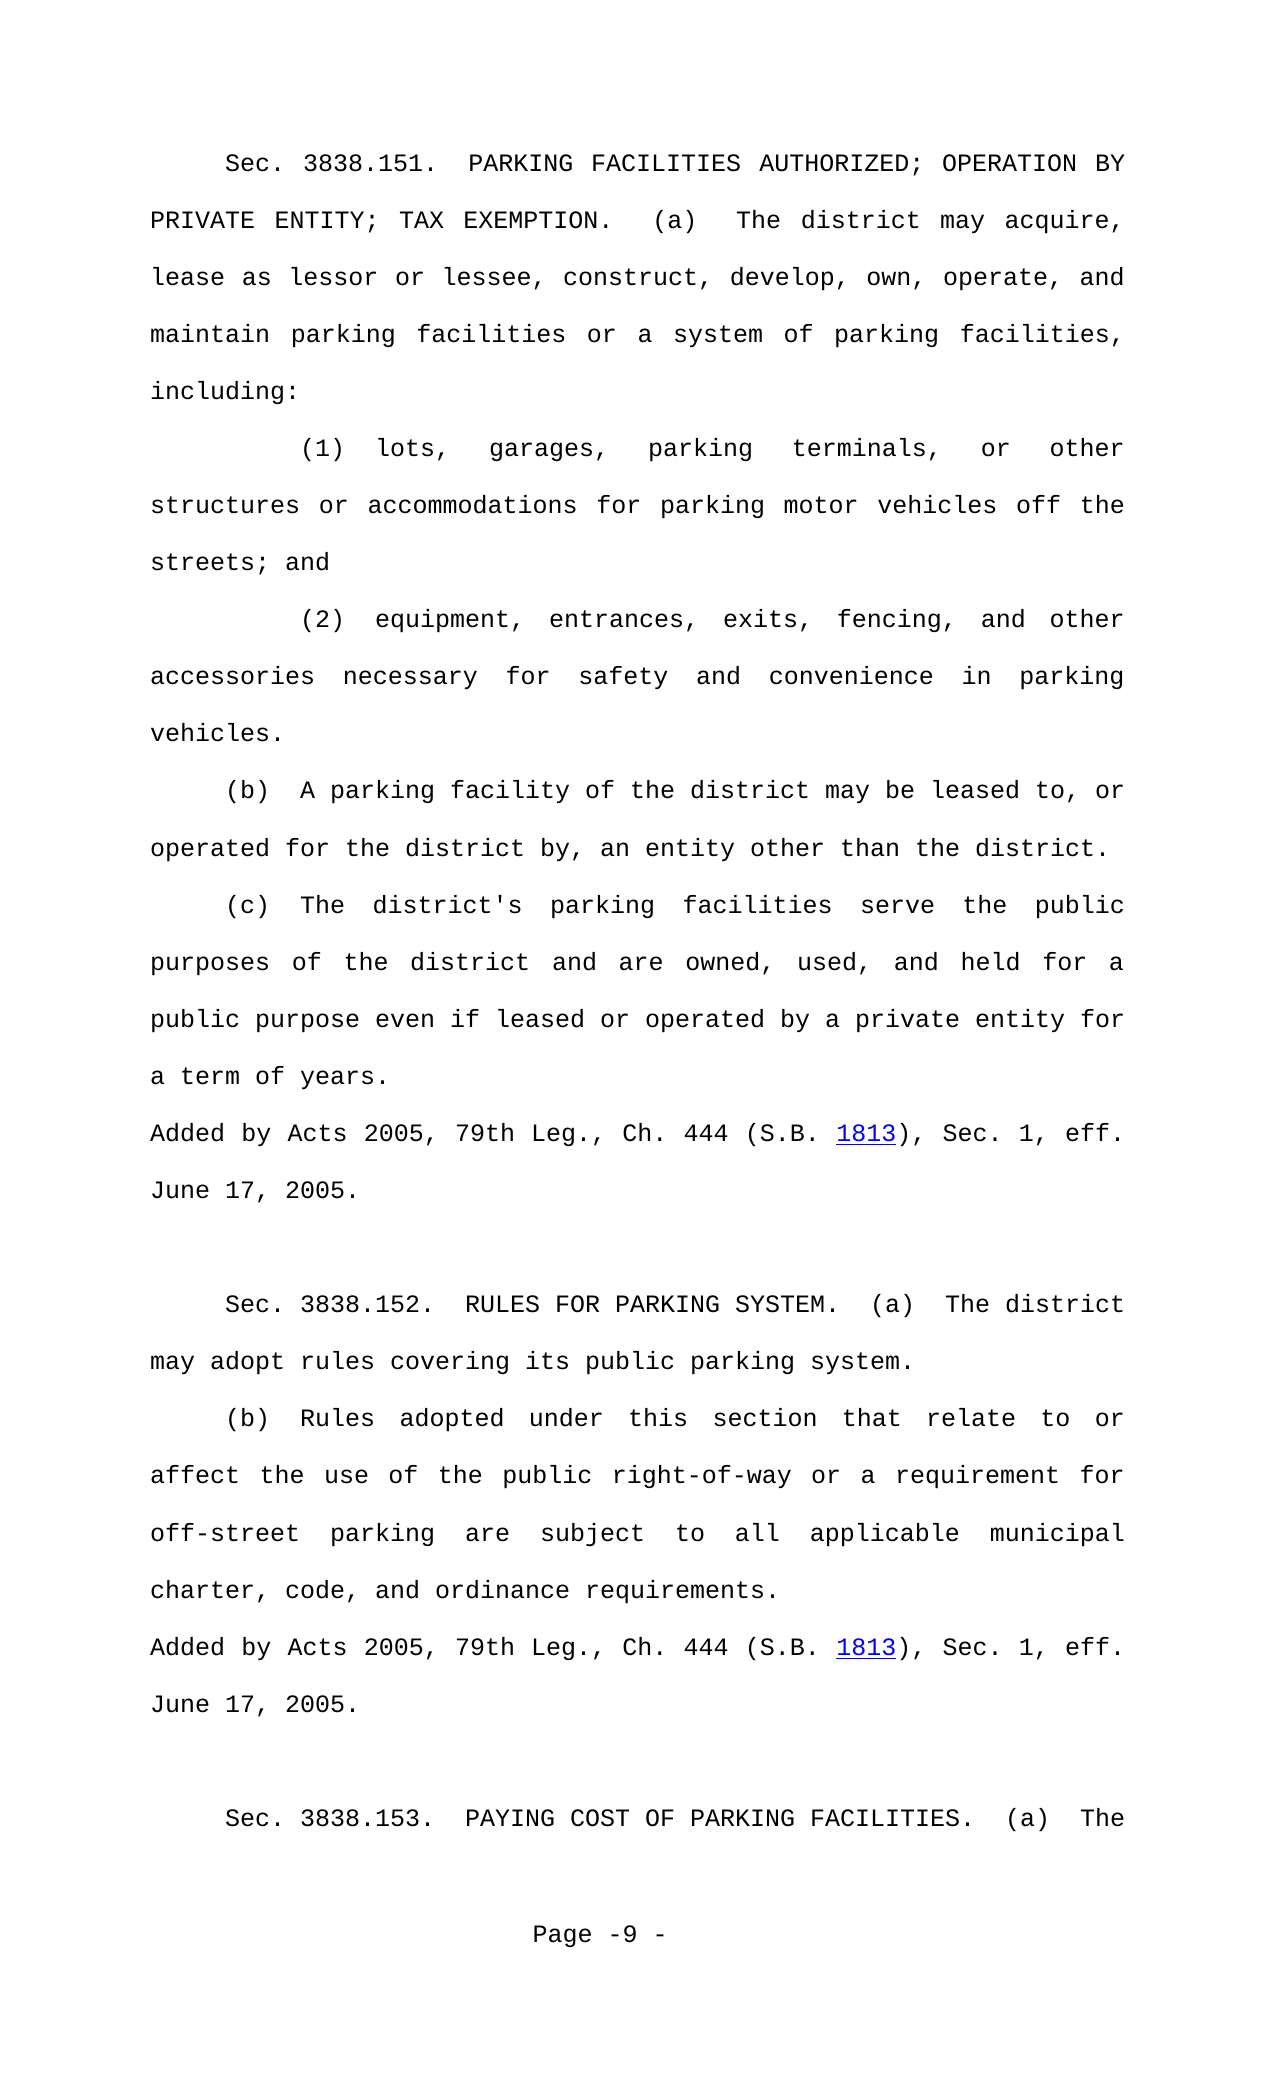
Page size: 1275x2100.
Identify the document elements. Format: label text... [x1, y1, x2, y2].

text (1) lots, garages, parking terminals, or other structures or accommodations for parking motor vehicles off the streets; and [150, 435, 1125, 578]
text Sec. 3838.152. RULES FOR PARKING SYSTEM. (a) The district may adopt rules covering its public parking system. [150, 1292, 1125, 1377]
text (b) Rules adopted under this section that relate to or affect the use of the public right-of-way or a requirement for off-street parking are subject to all applicable municipal charter, code, and ordinance requirements. [150, 1406, 1125, 1606]
text (c) The district's parking facilities serve the public purposes of the district and are owned, used, and held for a public purpose even if leased or operated by a private entity for a term of years. [150, 892, 1125, 1092]
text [150, 1805, 1125, 1834]
text Added by Acts 2005, 79th Leg., Ch. 444 (S.B. 1813), Sec. 1, eff. June 17, 2005. [150, 1120, 1125, 1206]
text Added by Acts 2005, 79th Leg., Ch. 444 (S.B. 1813), Sec. 1, eff. June 17, 2005. [150, 1634, 1125, 1720]
text Sec. 3838.151. PARKING FACILITIES AUTHORIZED; OPERATION BY PRIVATE ENTITY; TAX EXEMPTION. (a) The district may acquire, lease as lessor or lessee, construct, develop, own, operate, and maintain parking facilities or a system of parking facilities, including: [150, 150, 1125, 407]
text (2) equipment, entrances, exits, fencing, and other accessories necessary for safety and convenience in parking vehicles. [150, 607, 1125, 749]
text (b) A parking facility of the district may be leased to, or operated for the district by, an entity other than the district. [150, 778, 1125, 863]
